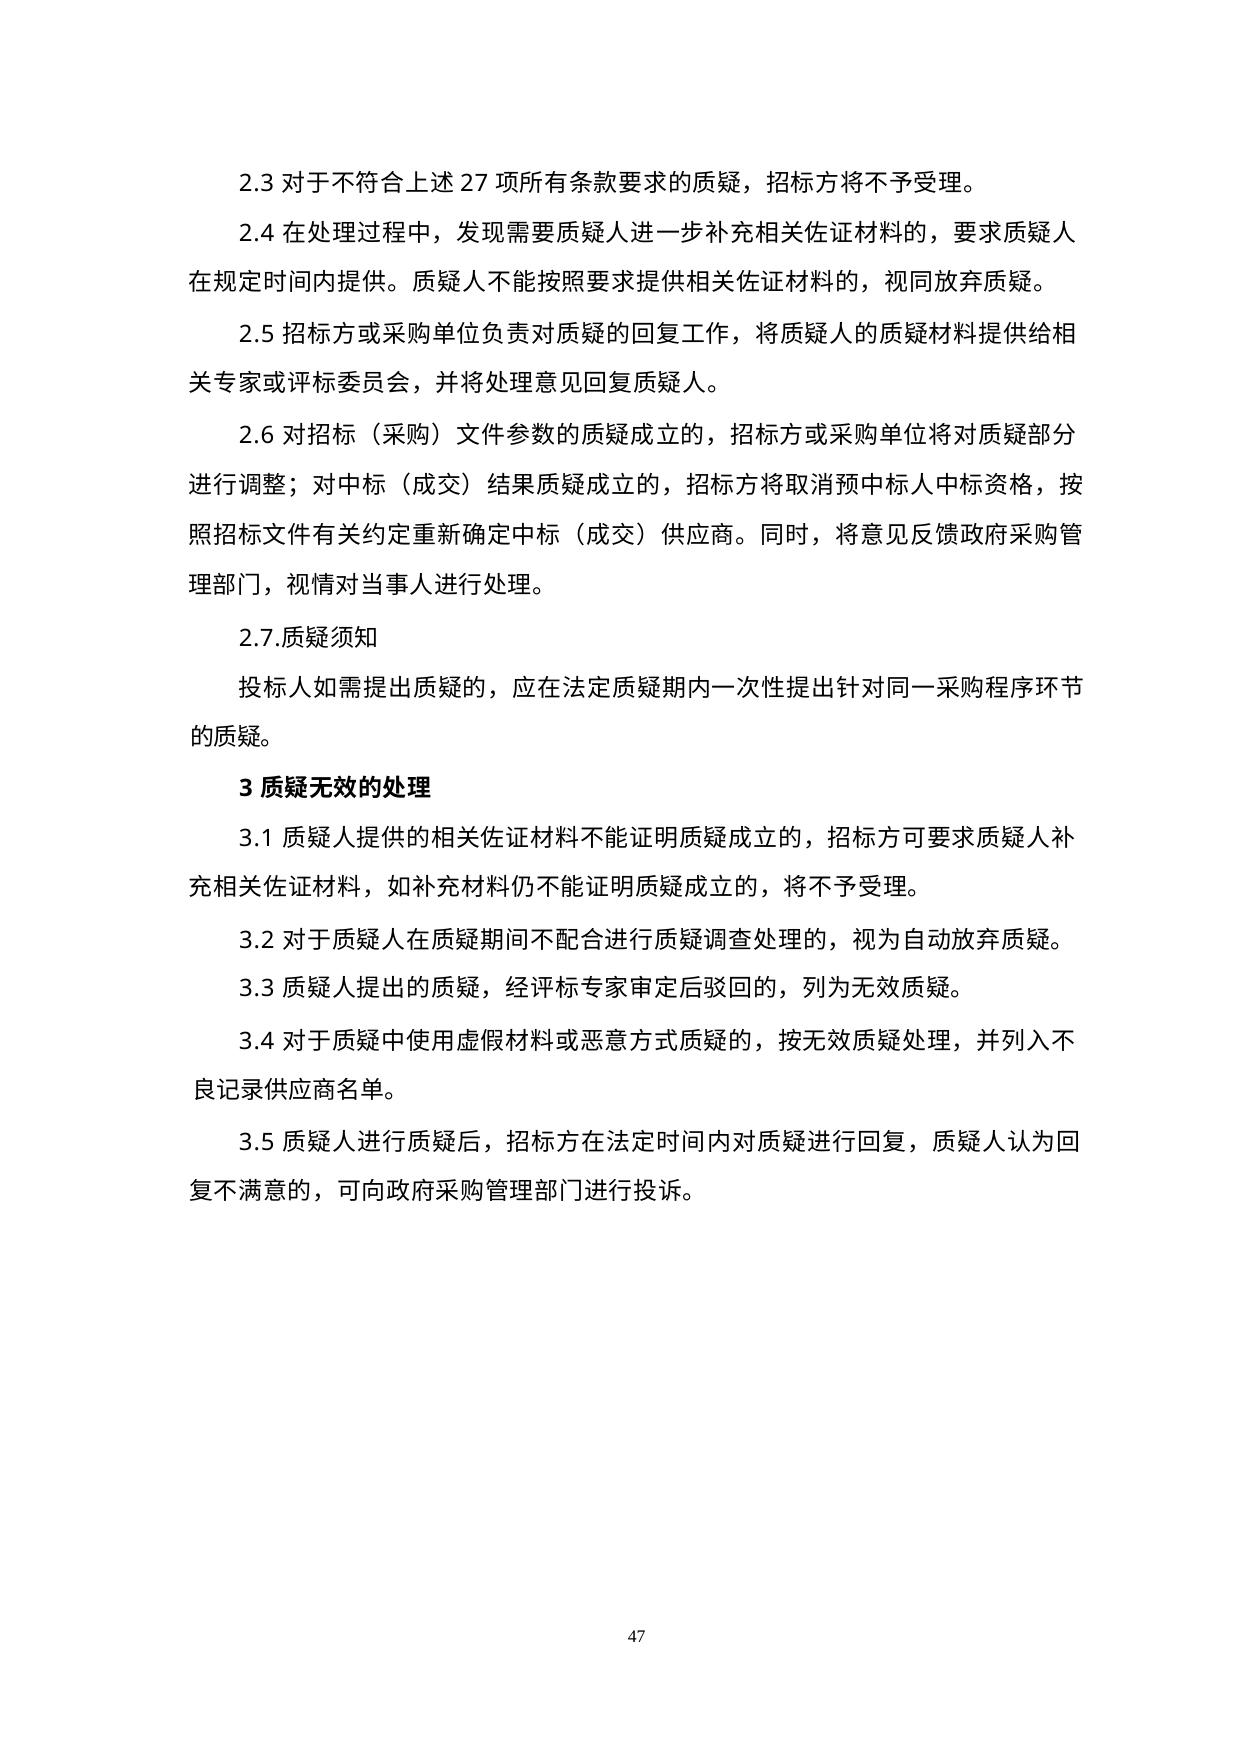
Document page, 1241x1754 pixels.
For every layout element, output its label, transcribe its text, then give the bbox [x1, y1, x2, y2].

text 2.6 对招标（采购）文件参数的质疑成立的，招标方或采购单位将对质疑部分 进行调整；对中标（成交）结果质疑成立的，招标方将取消预中标人中标资格，按 照招标文件有关约定重新确定中标（成交）供应商。同时，将意见反馈政府采购管 理部门，视情对当事人进行处理。 [188, 416, 1086, 601]
text 3.4 对于质疑中使用虚假材料或恶意方式质疑的，按无效质疑处理，并列入不 良记录供应商名单。 [192, 1022, 1086, 1105]
text 2.4 在处理过程中，发现需要质疑人进一步补充相关佐证材料的，要求质疑人 在规定时间内提供。质疑人不能按照要求提供相关佐证材料的，视同放弃质疑。 [188, 214, 1086, 297]
text 2.7.质疑须知 [239, 620, 1086, 653]
text 3.5 质疑人进行质疑后，招标方在法定时间内对质疑进行回复，质疑人认为回 复不满意的，可向政府采购管理部门进行投诉。 [189, 1123, 1085, 1206]
text 投标人如需提出质疑的，应在法定质疑期内一次性提出针对同一采购程序环节 的质疑。 [190, 669, 1086, 752]
text 3.2 对于质疑人在质疑期间不配合进行质疑调查处理的，视为自动放弃质疑。 3.3 质疑人提出的质疑，经评标专家审定后驳回的，列为无效质疑。 [239, 920, 1083, 1004]
text 3.1 质疑人提供的相关佐证材料不能证明质疑成立的，招标方可要求质疑人补 充相关佐证材料，如补充材料仍不能证明质疑成立的，将不予受理。 [189, 819, 1086, 902]
text 2.3 对于不符合上述 27 项所有条款要求的质疑，招标方将不予受理。 [239, 165, 1086, 198]
text 2.5 招标方或采购单位负责对质疑的回复工作，将质疑人的质疑材料提供给相 关专家或评标委员会，并将处理意见回复质疑人。 [189, 315, 1086, 398]
text 3 质疑无效的处理 [239, 770, 1086, 803]
